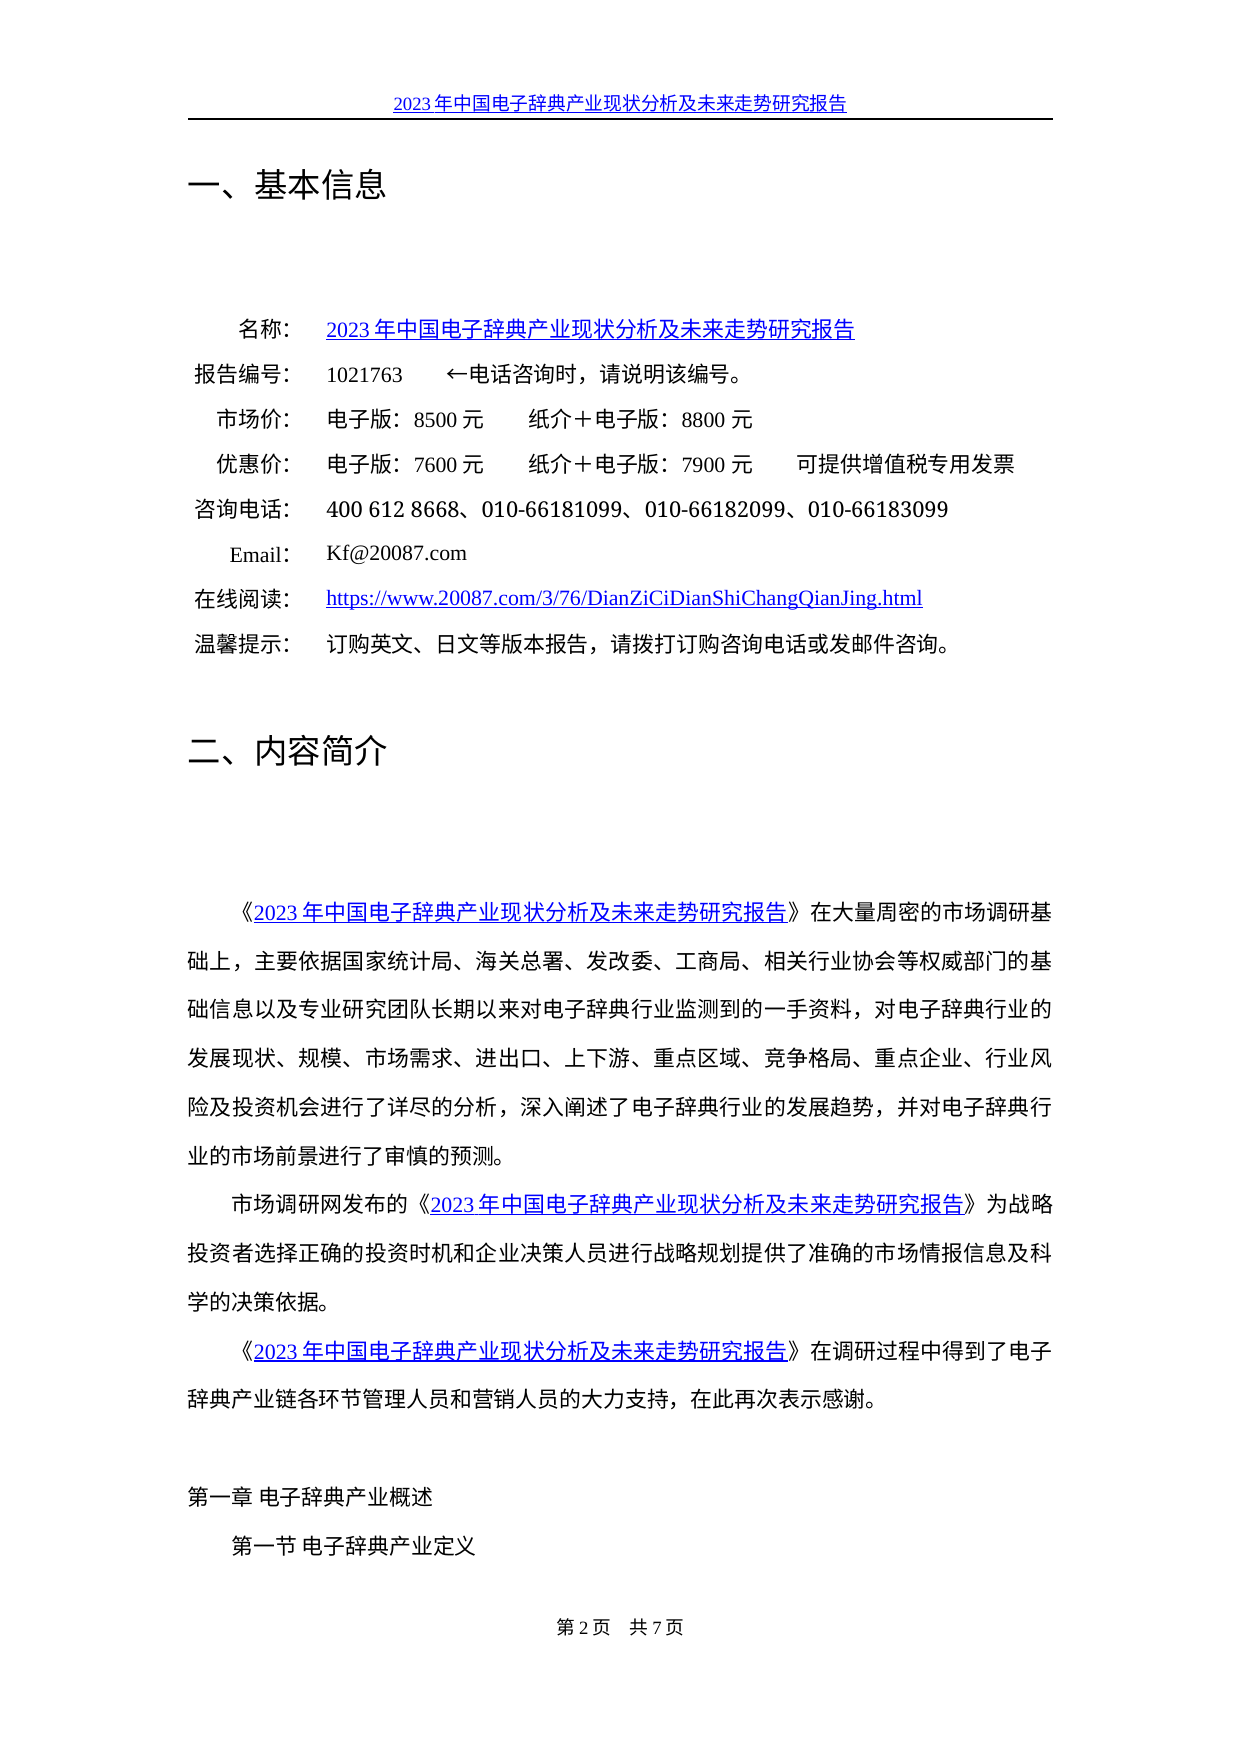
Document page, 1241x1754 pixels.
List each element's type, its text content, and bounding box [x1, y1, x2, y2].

table_header 名称： [167, 312, 315, 357]
table_cell Email： [167, 537, 315, 582]
table_cell 订购英文、日文等版本报告，请拨打订购咨询电话或发邮件咨询。 [315, 627, 1073, 672]
table_cell 在线阅读： [167, 582, 315, 627]
table_cell Kf@20087.com [315, 537, 1073, 582]
table_cell 温馨提示： [167, 627, 315, 672]
table_cell 咨询电话： [167, 492, 315, 537]
table_cell 报告编号： [167, 357, 315, 402]
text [187, 894, 1053, 1561]
table_header 2023年中国电子辞典产业现状分析及未来走势研究报告 [315, 312, 1073, 357]
table_cell 电子版：8500 元 纸介＋电子版：8800 元 [315, 402, 1073, 447]
table_cell 电子版：7600 元 纸介＋电子版：7900 元 可提供增值税专用发票 [315, 447, 1073, 492]
title 一、基本信息 [187, 150, 1053, 215]
table_cell [315, 582, 1073, 627]
table_cell 市场价： [167, 402, 315, 447]
table_cell 400 612 8668、010-66181099、010-66182099、010-66183099 [315, 492, 1073, 537]
table_cell 优惠价： [167, 447, 315, 492]
table_cell 1021763 ←电话咨询时，请说明该编号。 [315, 357, 1073, 402]
title 二、内容简介 [187, 717, 1053, 782]
